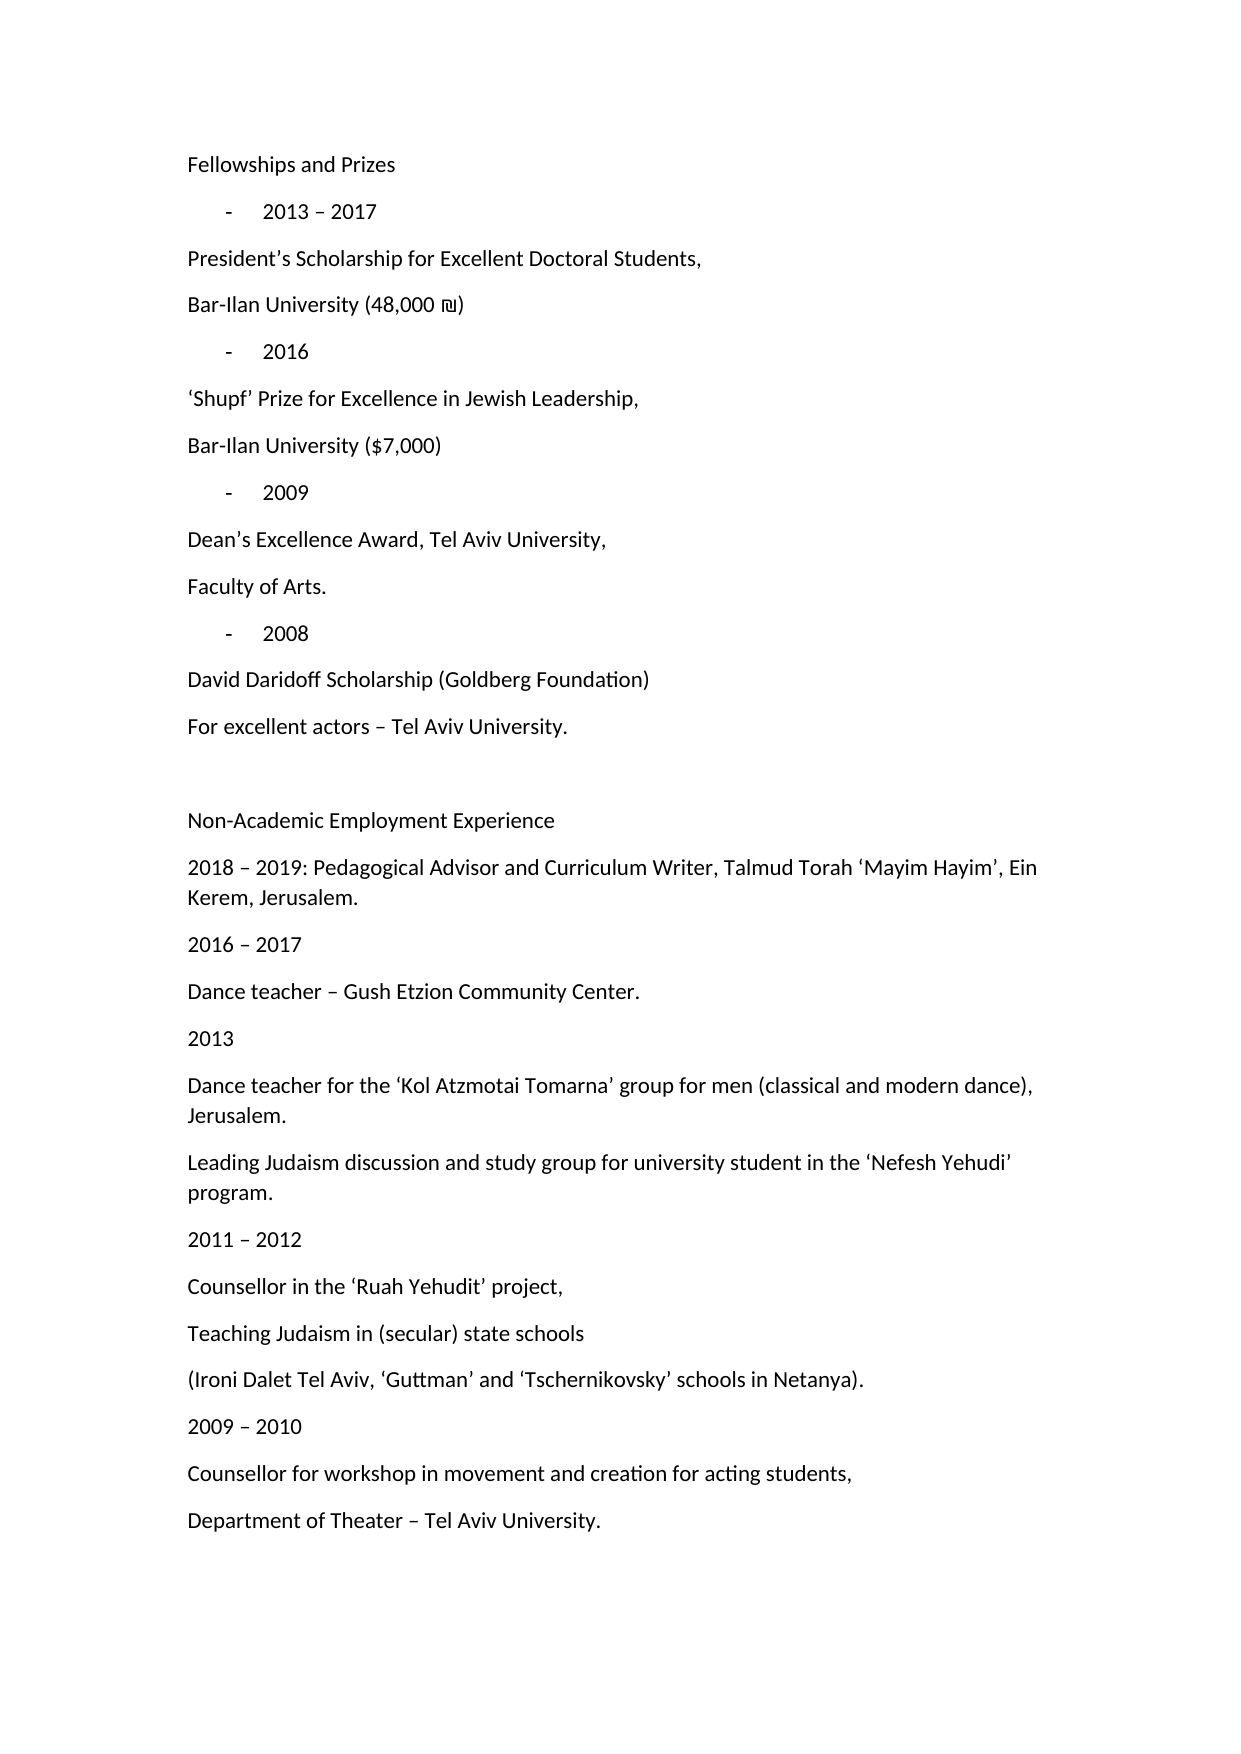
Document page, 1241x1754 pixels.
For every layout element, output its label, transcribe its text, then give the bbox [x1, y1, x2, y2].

text For excellent actors – Tel Aviv University. [187, 712, 1053, 741]
text President’s Scholarship for Excellent Doctoral Students, [187, 244, 1053, 272]
text Counsellor for workshop in movement and creation for acting students, [187, 1459, 1053, 1487]
text David Daridoff Scholarship (Goldberg Foundation) [187, 666, 1053, 694]
text Counsellor in the ‘Ruah Yehudit’ project, [187, 1272, 1053, 1300]
list 2013 – 2017 [225, 197, 1053, 225]
text Dance teacher for the ‘Kol Atzmotai Tomarna’ group for men (classical and modern dance), Jerusalem. [187, 1071, 1053, 1129]
text Dean’s Excellence Award, Tel Aviv University, [187, 525, 1053, 553]
text Fellowships and Prizes [187, 150, 1053, 178]
text Non-Academic Employment Experience [187, 806, 1053, 834]
list 2016 [225, 337, 1053, 366]
text 2013 [187, 1024, 1053, 1052]
text 2018 – 2019: Pedagogical Advisor and Curriculum Writer, Talmud Torah ‘Mayim Hayim’, Ein Kerem, Jerusalem. [187, 853, 1053, 911]
text ‘Shupf’ Prize for Excellence in Jewish Leadership, [187, 384, 1053, 412]
text Teaching Judaism in (secular) state schools [187, 1319, 1053, 1347]
text Faculty of Arts. [187, 572, 1053, 600]
text 2009 – 2010 [187, 1412, 1053, 1441]
text (Ironi Dalet Tel Aviv, ‘Guttman’ and ‘Tschernikovsky’ schools in Netanya). [187, 1366, 1053, 1394]
list 2009 [225, 478, 1053, 506]
list 2008 [225, 619, 1053, 647]
text 2016 – 2017 [187, 930, 1053, 958]
text Department of Theater – Tel Aviv University. [187, 1506, 1053, 1534]
text 2011 – 2012 [187, 1225, 1053, 1253]
text Dance teacher – Gush Etzion Community Center. [187, 977, 1053, 1005]
text Bar-Ilan University (48,000 ₪) [187, 291, 1053, 319]
text Bar-Ilan University ($7,000) [187, 431, 1053, 459]
text Leading Judaism discussion and study group for university student in the ‘Nefesh Yehudi’ program. [187, 1148, 1053, 1206]
